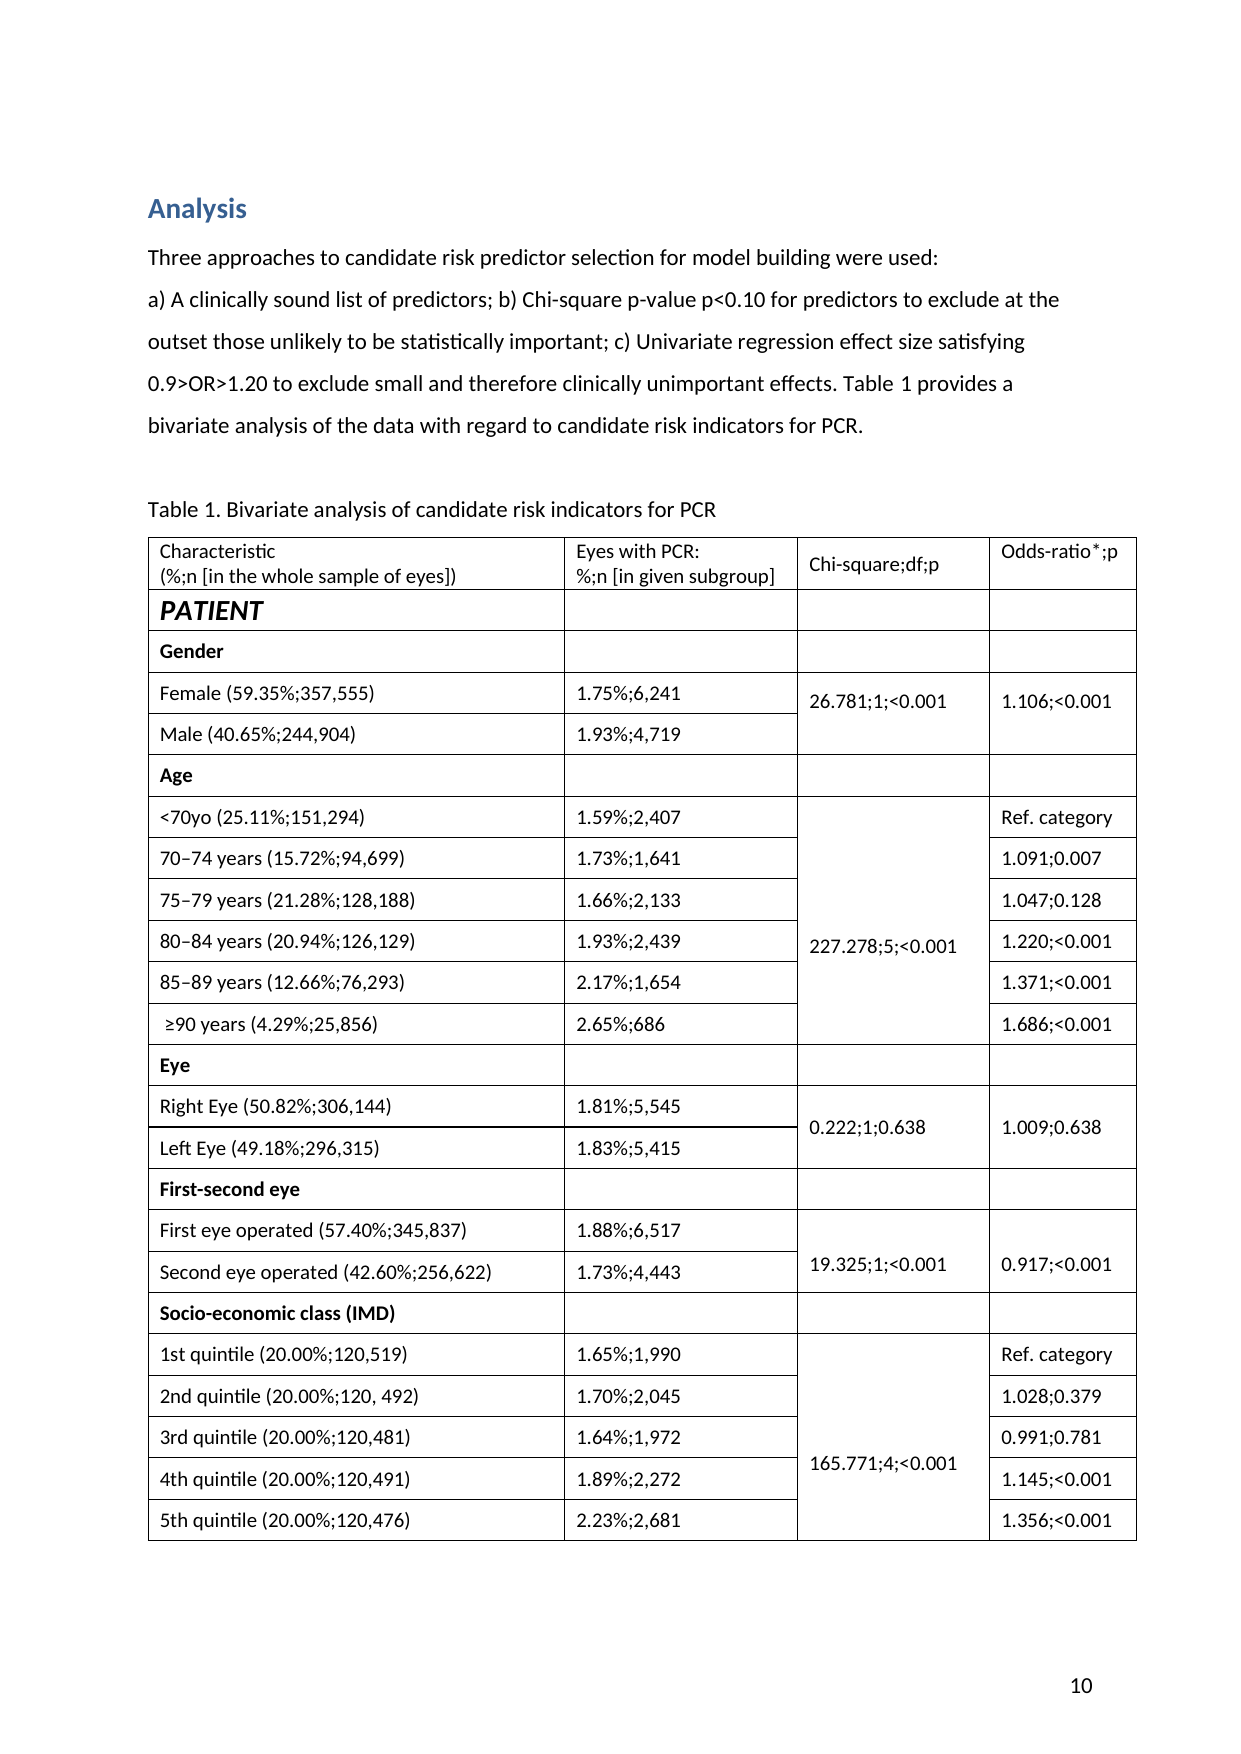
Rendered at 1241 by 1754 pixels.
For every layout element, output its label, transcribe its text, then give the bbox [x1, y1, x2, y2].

table_cell 1.371;<0.001 [990, 962, 1136, 1002]
table_cell 3rd quintile (20.00%;120,481) [149, 1417, 564, 1457]
table_cell [565, 1169, 797, 1209]
table_cell 1.89%;2,272 [565, 1458, 797, 1499]
table_cell 1.220;<0.001 [990, 921, 1136, 961]
table_cell 1.047;0.128 [990, 879, 1136, 920]
table_cell PATIENT [149, 590, 564, 630]
table_cell [990, 755, 1136, 796]
table_cell 1.83%;5,415 [565, 1128, 797, 1168]
table_cell [798, 755, 989, 796]
table_cell Ref. category [990, 1334, 1136, 1374]
table_cell Male (40.65%;244,904) [149, 714, 564, 754]
table_cell [990, 590, 1136, 630]
table_cell Female (59.35%;357,555) [149, 673, 564, 713]
table_cell [798, 631, 989, 672]
table_header Odds-ratio*;p [990, 538, 1136, 589]
table_cell 0.991;0.781 [990, 1417, 1136, 1457]
table_cell 1.93%;2,439 [565, 921, 797, 961]
table_cell [990, 1169, 1136, 1209]
table_cell 1.64%;1,972 [565, 1417, 797, 1457]
table_cell 1.75%;6,241 [565, 673, 797, 713]
table_cell [565, 1293, 797, 1333]
table_cell 0.917;<0.001 [990, 1210, 1136, 1292]
table_cell Right Eye (50.82%;306,144) [149, 1086, 564, 1126]
table_cell 1.356;<0.001 [990, 1500, 1136, 1540]
table_cell 1.93%;4,719 [565, 714, 797, 754]
table_cell ≥90 years (4.29%;25,856) [149, 1004, 564, 1044]
table_header Chi-square;df;p [798, 538, 989, 589]
table_cell [798, 590, 989, 630]
table_cell 1.59%;2,407 [565, 797, 797, 837]
table_cell Eye [149, 1045, 564, 1085]
table_cell Second eye operated (42.60%;256,622) [149, 1252, 564, 1292]
table_cell [798, 1045, 989, 1085]
table_cell 1.009;0.638 [990, 1086, 1136, 1168]
table_cell [798, 1169, 989, 1209]
table_cell 2nd quintile (20.00%;120, 492) [149, 1376, 564, 1416]
table_cell 1.66%;2,133 [565, 879, 797, 920]
table_cell [990, 631, 1136, 672]
table_cell 2.17%;1,654 [565, 962, 797, 1002]
table_cell Gender [149, 631, 564, 672]
table_header Characteristic (%;n [in the whole sample of eyes]) [149, 538, 564, 589]
table_cell 1.73%;1,641 [565, 838, 797, 878]
text Three approaches to candidate risk predictor selection for model building were used: [148, 243, 1092, 271]
table_cell 19.325;1;<0.001 [798, 1210, 989, 1292]
table_cell 1.81%;5,545 [565, 1086, 797, 1126]
table_cell 1.70%;2,045 [565, 1376, 797, 1416]
table_cell Left Eye (49.18%;296,315) [149, 1128, 564, 1168]
table_cell 165.771;4;<0.001 [798, 1334, 989, 1540]
table_cell 0.222;1;0.638 [798, 1086, 989, 1168]
table_cell 26.781;1;<0.001 [798, 673, 989, 754]
table_cell 1.091;0.007 [990, 838, 1136, 878]
table_cell 75–79 years (21.28%;128,188) [149, 879, 564, 920]
table_cell [990, 1045, 1136, 1085]
text a) A clinically sound list of predictors; b) Chi-square p-value p<0.10 for predictors to exclude at the outset those unlikely to be statistically important; c) Univariate regression effect size satisfying 0.9>OR>1.20 to exclude small and therefore clinically unimportant effects. Table 1 provides a bivariate analysis of the data with regard to candidate risk indicators for PCR. [148, 285, 1092, 439]
table_cell 1.65%;1,990 [565, 1334, 797, 1374]
table_cell 2.23%;2,681 [565, 1500, 797, 1540]
table_cell <70yo (25.11%;151,294) [149, 797, 564, 837]
table_cell [565, 1045, 797, 1085]
table_cell 70–74 years (15.72%;94,699) [149, 838, 564, 878]
text Analysis [148, 190, 1092, 225]
table_header Eyes with PCR: %;n [in given subgroup] [565, 538, 797, 589]
table_cell 1.73%;4,443 [565, 1252, 797, 1292]
table_cell Socio-economic class (IMD) [149, 1293, 564, 1333]
table_cell First eye operated (57.40%;345,837) [149, 1210, 564, 1251]
text Table 1. Bivariate analysis of candidate risk indicators for PCR [148, 495, 1092, 523]
table_cell 1.028;0.379 [990, 1376, 1136, 1416]
table_cell [990, 1293, 1136, 1333]
table_cell [565, 590, 797, 630]
table_cell 4th quintile (20.00%;120,491) [149, 1458, 564, 1499]
table_cell 227.278;5;<0.001 [798, 797, 989, 1044]
table_cell First-second eye [149, 1169, 564, 1209]
table_cell [798, 1293, 989, 1333]
table_cell [565, 631, 797, 672]
table_cell 80–84 years (20.94%;126,129) [149, 921, 564, 961]
table_cell 5th quintile (20.00%;120,476) [149, 1500, 564, 1540]
table_cell Ref. category [990, 797, 1136, 837]
table_cell 1st quintile (20.00%;120,519) [149, 1334, 564, 1374]
table_cell 1.686;<0.001 [990, 1004, 1136, 1044]
table_cell [565, 755, 797, 796]
table_cell 2.65%;686 [565, 1004, 797, 1044]
table_cell 1.106;<0.001 [990, 673, 1136, 754]
table_cell 1.145;<0.001 [990, 1458, 1136, 1499]
table_cell 1.88%;6,517 [565, 1210, 797, 1251]
table_cell 85–89 years (12.66%;76,293) [149, 962, 564, 1002]
table_cell Age [149, 755, 564, 796]
